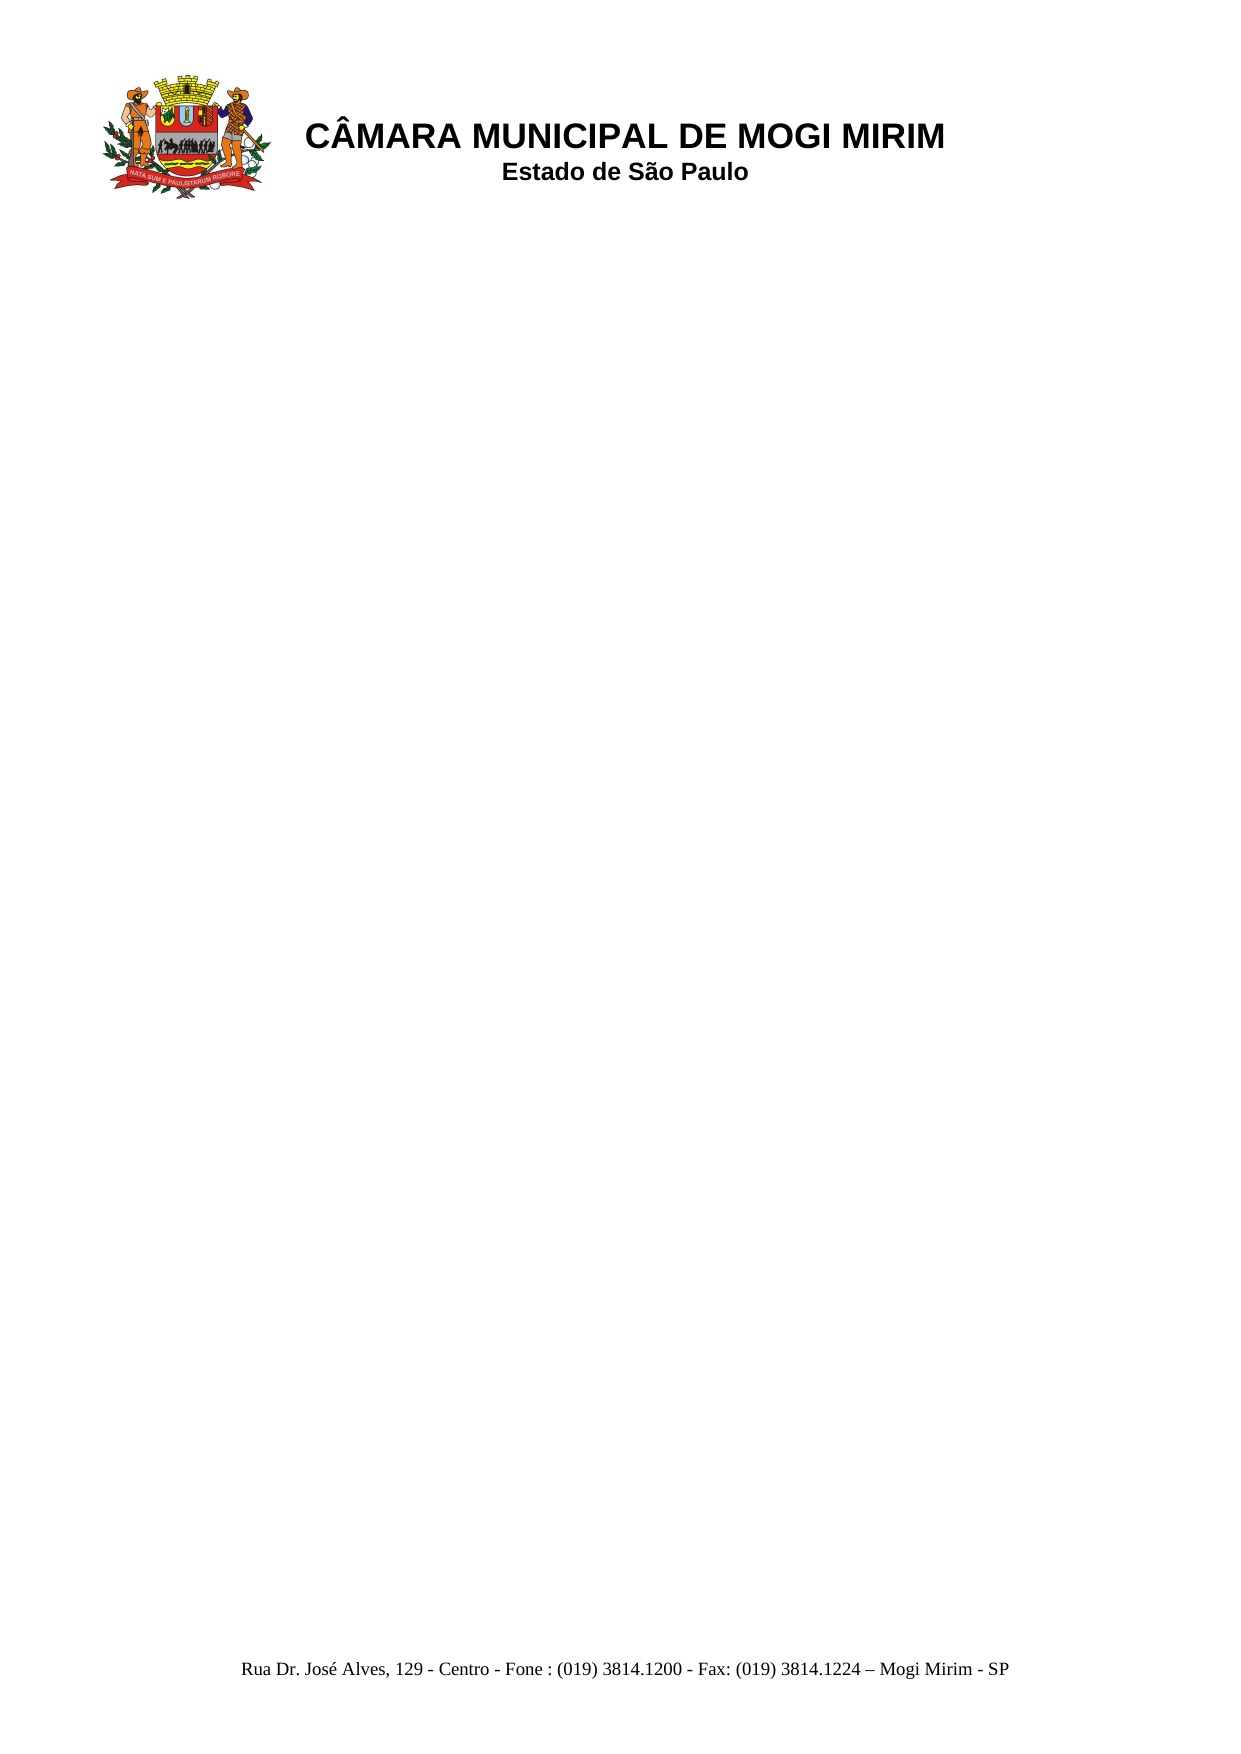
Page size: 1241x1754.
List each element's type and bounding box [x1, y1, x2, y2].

picture [101, 75, 272, 199]
